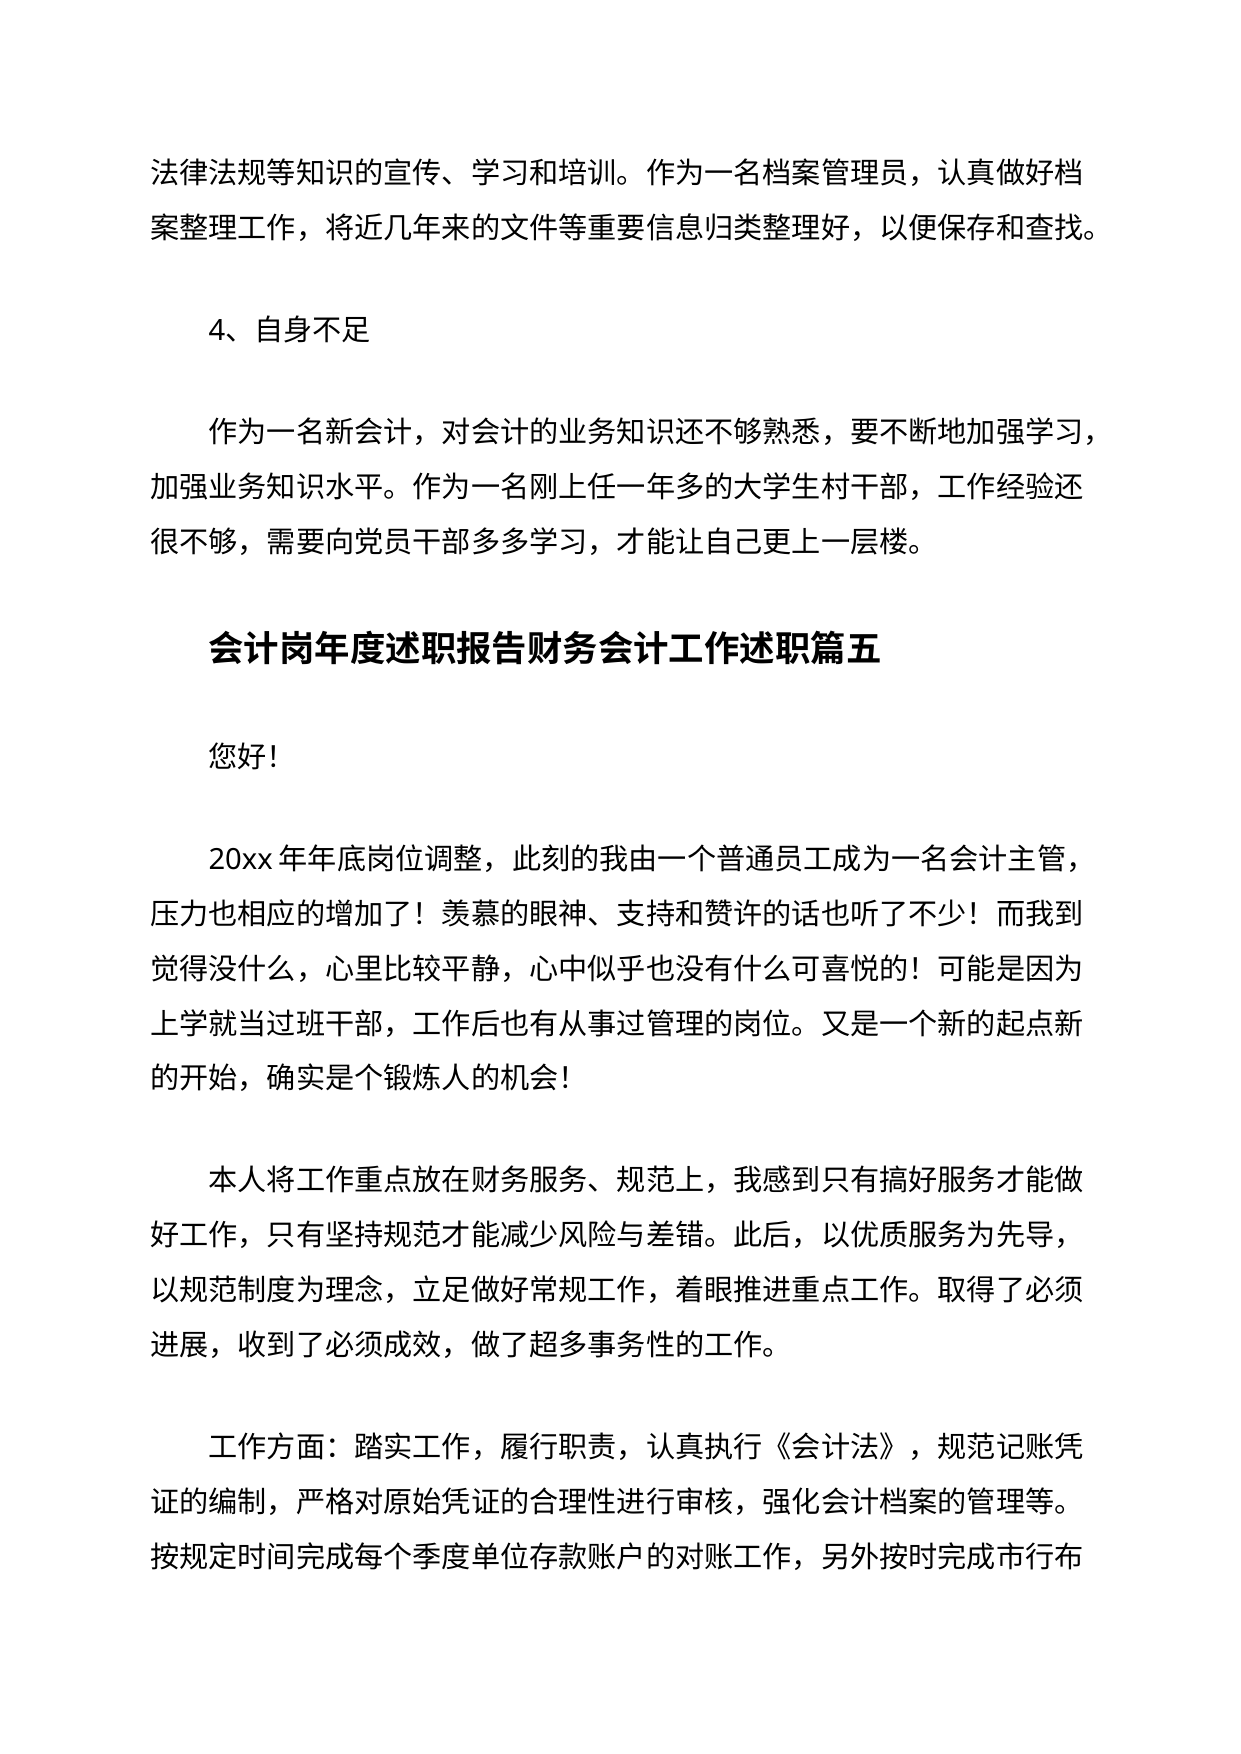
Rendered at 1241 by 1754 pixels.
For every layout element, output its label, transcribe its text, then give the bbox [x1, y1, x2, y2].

text 会计岗年度述职报告财务会计工作述职篇五 [150, 620, 1090, 671]
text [150, 150, 1090, 247]
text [150, 1423, 1090, 1575]
text 您好！ [150, 734, 1090, 776]
text 本人将工作重点放在财务服务、规范上，我感到只有搞好服务才能做好工作，只有坚持规范才能减少风险与差错。此后，以优质服务为先导，以规范制度为理念，立足做好常规工作，着眼推进重点工作。取得了必须进展，收到了必须成效，做了超多事务性的工作。 [150, 1157, 1090, 1364]
text 4、自身不足 [150, 307, 1090, 349]
text 作为一名新会计，对会计的业务知识还不够熟悉，要不断地加强学习，加强业务知识水平。作为一名刚上任一年多的大学生村干部，工作经验还很不够，需要向党员干部多多学习，才能让自己更上一层楼。 [150, 409, 1090, 561]
text 20xx年年底岗位调整，此刻的我由一个普通员工成为一名会计主管，压力也相应的增加了！羡慕的眼神、支持和赞许的话也听了不少！而我到觉得没什么，心里比较平静，心中似乎也没有什么可喜悦的！可能是因为上学就当过班干部，工作后也有从事过管理的岗位。又是一个新的起点新的开始，确实是个锻炼人的机会！ [150, 835, 1090, 1097]
